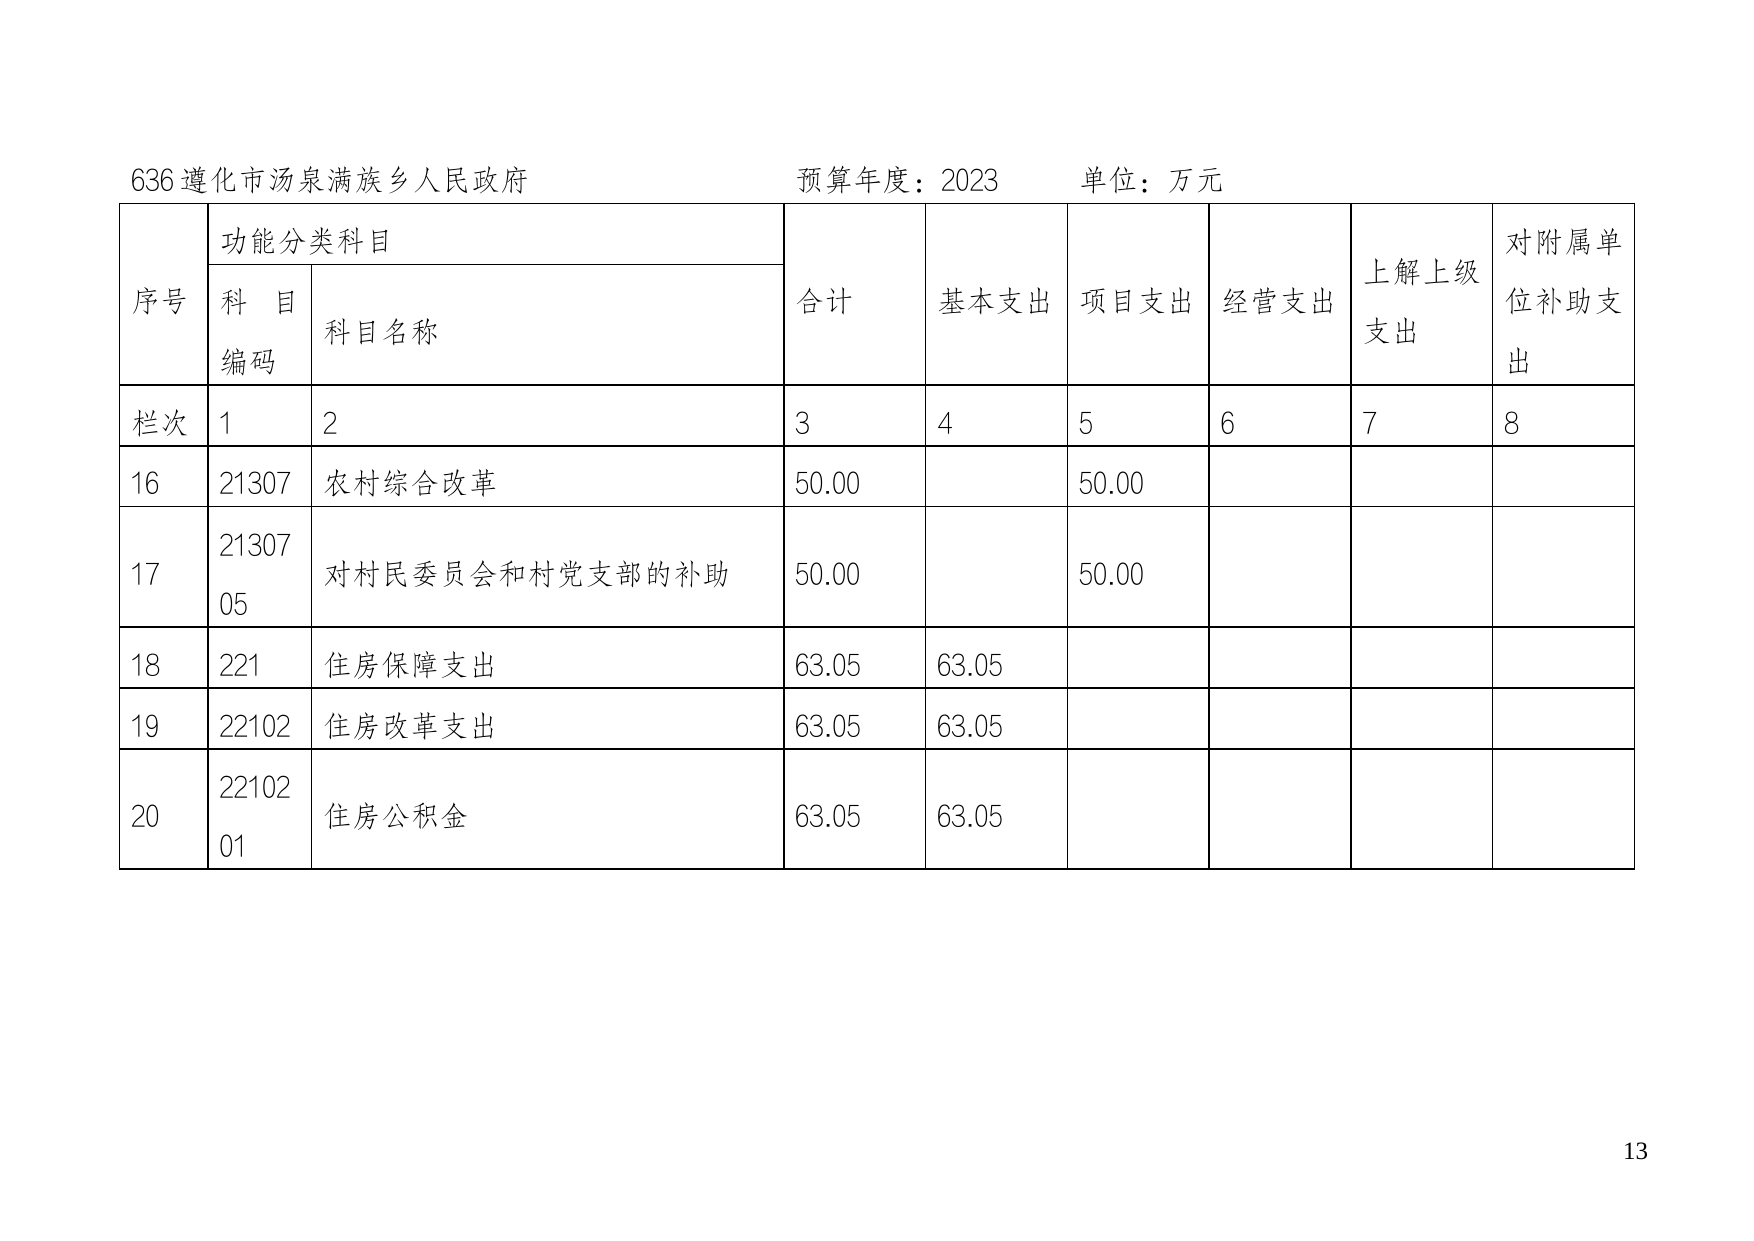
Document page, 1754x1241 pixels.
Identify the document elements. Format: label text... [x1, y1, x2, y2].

table_cell 6 [1210, 386, 1350, 445]
table_cell 50.00 [1068, 507, 1208, 626]
table_cell 22102 [209, 689, 311, 748]
table_cell 8 [1493, 386, 1634, 445]
table_cell 16 [120, 447, 207, 506]
table_cell 对附属单位补助支出 [1493, 204, 1634, 384]
table_cell 基本支出 [926, 204, 1067, 384]
table_cell 科目名称 [312, 265, 783, 384]
table_cell 50.00 [785, 447, 925, 506]
table_cell 项目支出 [1068, 204, 1208, 384]
table_cell [1068, 689, 1208, 748]
table_cell 7 [1352, 386, 1492, 445]
table_cell 63.05 [785, 750, 925, 868]
table_cell [926, 507, 1067, 626]
table_cell 63.05 [785, 689, 925, 748]
table_cell [1210, 628, 1350, 687]
table_cell 50.00 [785, 507, 925, 626]
table_cell 5 [1068, 386, 1208, 445]
table_cell 1 [209, 386, 311, 445]
table_cell [1493, 750, 1634, 868]
table_cell [1493, 628, 1634, 687]
table_cell [1352, 689, 1492, 748]
table_cell 2130705 [209, 507, 311, 626]
table_cell 17 [120, 507, 207, 626]
table_cell 20 [120, 750, 207, 868]
table_cell 经营支出 [1210, 204, 1350, 384]
table_cell 对村民委员会和村党支部的补助 [312, 507, 783, 626]
table_cell 50.00 [1068, 447, 1208, 506]
table_cell 63.05 [926, 689, 1067, 748]
table_header 预算年度：2023 [785, 143, 1067, 203]
table_cell [1352, 507, 1492, 626]
table_cell [1210, 447, 1350, 506]
table_cell 住房公积金 [312, 750, 783, 868]
table_cell 2210201 [209, 750, 311, 868]
table_cell 63.05 [926, 750, 1067, 868]
table_cell 序号 [120, 204, 207, 384]
table_cell 农村综合改革 [312, 447, 783, 506]
table_cell 住房保障支出 [312, 628, 783, 687]
table_cell [1493, 507, 1634, 626]
table_cell 住房改革支出 [312, 689, 783, 748]
table_cell 18 [120, 628, 207, 687]
table_cell [1352, 447, 1492, 506]
table_cell [1210, 689, 1350, 748]
table_cell [1210, 507, 1350, 626]
table_cell [1068, 750, 1208, 868]
table_header 单位：万元 [1068, 143, 1634, 203]
table_cell 19 [120, 689, 207, 748]
table_cell [1068, 628, 1208, 687]
table_cell 2 [312, 386, 783, 445]
table_cell [1352, 750, 1492, 868]
table_cell [1493, 447, 1634, 506]
table_cell 栏次 [120, 386, 207, 445]
table_cell [1493, 689, 1634, 748]
table_cell 4 [926, 386, 1067, 445]
table_cell 科目 编码 [209, 265, 311, 384]
table_cell [926, 447, 1067, 506]
table_cell 221 [209, 628, 311, 687]
table_cell 功能分类科目 [209, 204, 783, 264]
table_cell [1352, 628, 1492, 687]
table_cell 63.05 [926, 628, 1067, 687]
table_cell 21307 [209, 447, 311, 506]
table_header 636遵化市汤泉满族乡人民政府 [120, 143, 783, 203]
table_cell [1210, 750, 1350, 868]
table_cell 合计 [785, 204, 925, 384]
table_cell 63.05 [785, 628, 925, 687]
table_cell 上解上级 支出 [1352, 204, 1492, 384]
table_cell 3 [785, 386, 925, 445]
